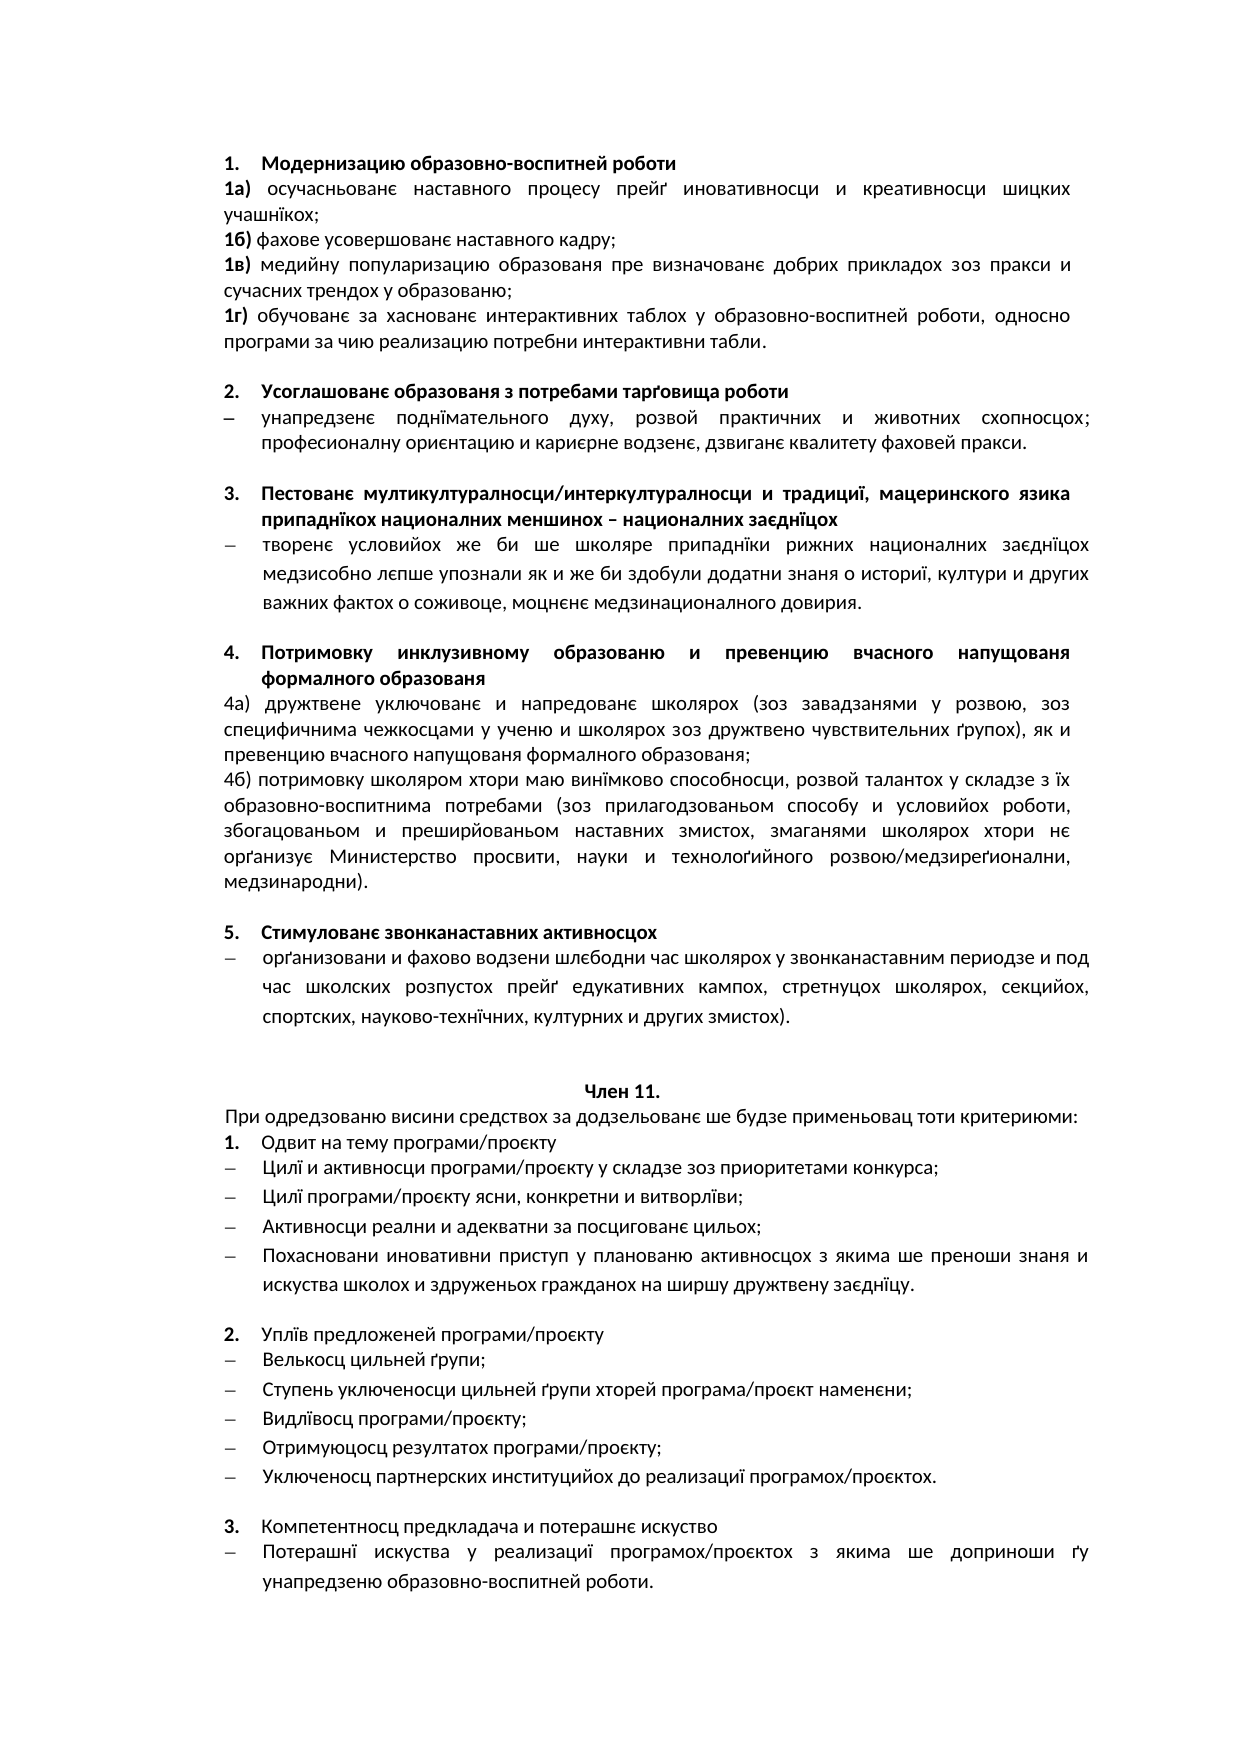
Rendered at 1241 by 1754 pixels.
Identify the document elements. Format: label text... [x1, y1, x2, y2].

list Пестованє мултикултуралносци/интеркултуралносци и традициї, мацеринского язика припаднїкох националних меншинох – националних заєднїцох [224, 480, 1071, 531]
list Ступень уключеносци цильней ґрупи хторей програма/проєкт наменєни; [225, 1376, 1090, 1401]
list Модернизацию образовно-воспитней роботи [224, 150, 1071, 175]
text Член 11. [150, 1078, 1090, 1104]
list творенє условийох же би ше школяре припаднїки рижних националних заєднїцох медзисобно лєпше упознали як и же би здобули додатни знаня о историї, култури и других важних фактох о соживоце, моцнєнє медзинационалного довирия. [225, 531, 1090, 615]
text При одредзованю висини средствох за додзельованє ше будзе применьовац тоти критериюми: [150, 1104, 1090, 1129]
text 1в) медийну популаризацию образованя пре визначованє добрих прикладох зоз пракси и сучасних трендох у образованю; [224, 252, 1071, 302]
list Цилї и активносци програми/проєкту у складзе зоз приоритетами конкурса; [225, 1154, 1090, 1180]
list Видлївосц програми/проєкту; [225, 1405, 1090, 1430]
list Компетентносц предкладача и потерашнє искуство [224, 1513, 1090, 1539]
list Похасновани иновативни приступ у планованю активносцох з якима ше преноши знаня и искуства школох и здруженьох гражданох на ширшу дружтвену заєднїцу. [225, 1242, 1090, 1297]
list Усоглашованє образованя з потребами тарґовища роботи [224, 379, 1071, 404]
list Уключеносц партнерских институцийох до реализациї програмох/проєктох. [225, 1463, 1090, 1489]
text 4а) дружтвене уключованє и напредованє школярох (зоз завадзанями у розвою, зоз специфичнима чежкосцами у ученю и школярох зоз дружтвено чувствительних ґрупох), як и превенцию вчасного напущованя формалного образованя; [224, 690, 1071, 767]
text 1а) осучасньованє наставного процесу прейґ иновативносци и креативносци шицких учашнїкох; [224, 175, 1071, 226]
list Отримуюцосц резултатох програми/проєкту; [225, 1434, 1090, 1459]
list Активносци реални и адекватни за посцигованє цильох; [225, 1213, 1090, 1238]
list Потримовку инклузивному образованю и превенцию вчасного напущованя формалного образованя [224, 639, 1071, 690]
list Уплїв предложеней програми/проєкту [224, 1321, 1090, 1347]
text 4б) потримовку школяром хтори маю винїмково способносци, розвой талантох у складзе з їх образовно-воспитнима потребами (зоз прилагодзованьом способу и условийох роботи, збогацованьом и преширйованьом наставних змистох, змаганями школярох хтори нє орґанизує Министерство просвити, науки и технолоґийного розвою/медзиреґионални, медзинародни). [224, 767, 1071, 894]
list Потерашнї искуства у реализациї програмох/проєктох з якима ше доприноши ґу унапредзеню образовно-воспитней роботи. [225, 1539, 1090, 1593]
list Стимулованє звонканаставних активносцох [224, 919, 1071, 944]
list унапредзенє поднїмательного духу, розвой практичних и животних схопносцох; професионалну ориєнтацию и кариєрне водзенє, дзвиганє квалитету фаховей пракси. [224, 404, 1090, 455]
list Одвит на тему програми/проєкту [224, 1129, 1090, 1154]
list орґанизовани и фахово водзени шлєбодни час школярох у звонканаставним периодзе и под час школских розпустох прейґ едукативних кампох, стретнуцох школярох, секцийох, спортских, науково-технїчних, културних и других змистох). [225, 944, 1090, 1028]
text 1б) фахове усовершованє наставного кадру; [224, 226, 1071, 252]
list Цилї програми/проєкту ясни, конкретни и витворлїви; [225, 1184, 1090, 1209]
text 1г) обучованє за хаснованє интерактивних таблох у образовно-воспитней роботи, односно програми за чию реализацию потребни интерактивни табли. [224, 302, 1071, 353]
list Велькосц цильней ґрупи; [225, 1347, 1090, 1372]
